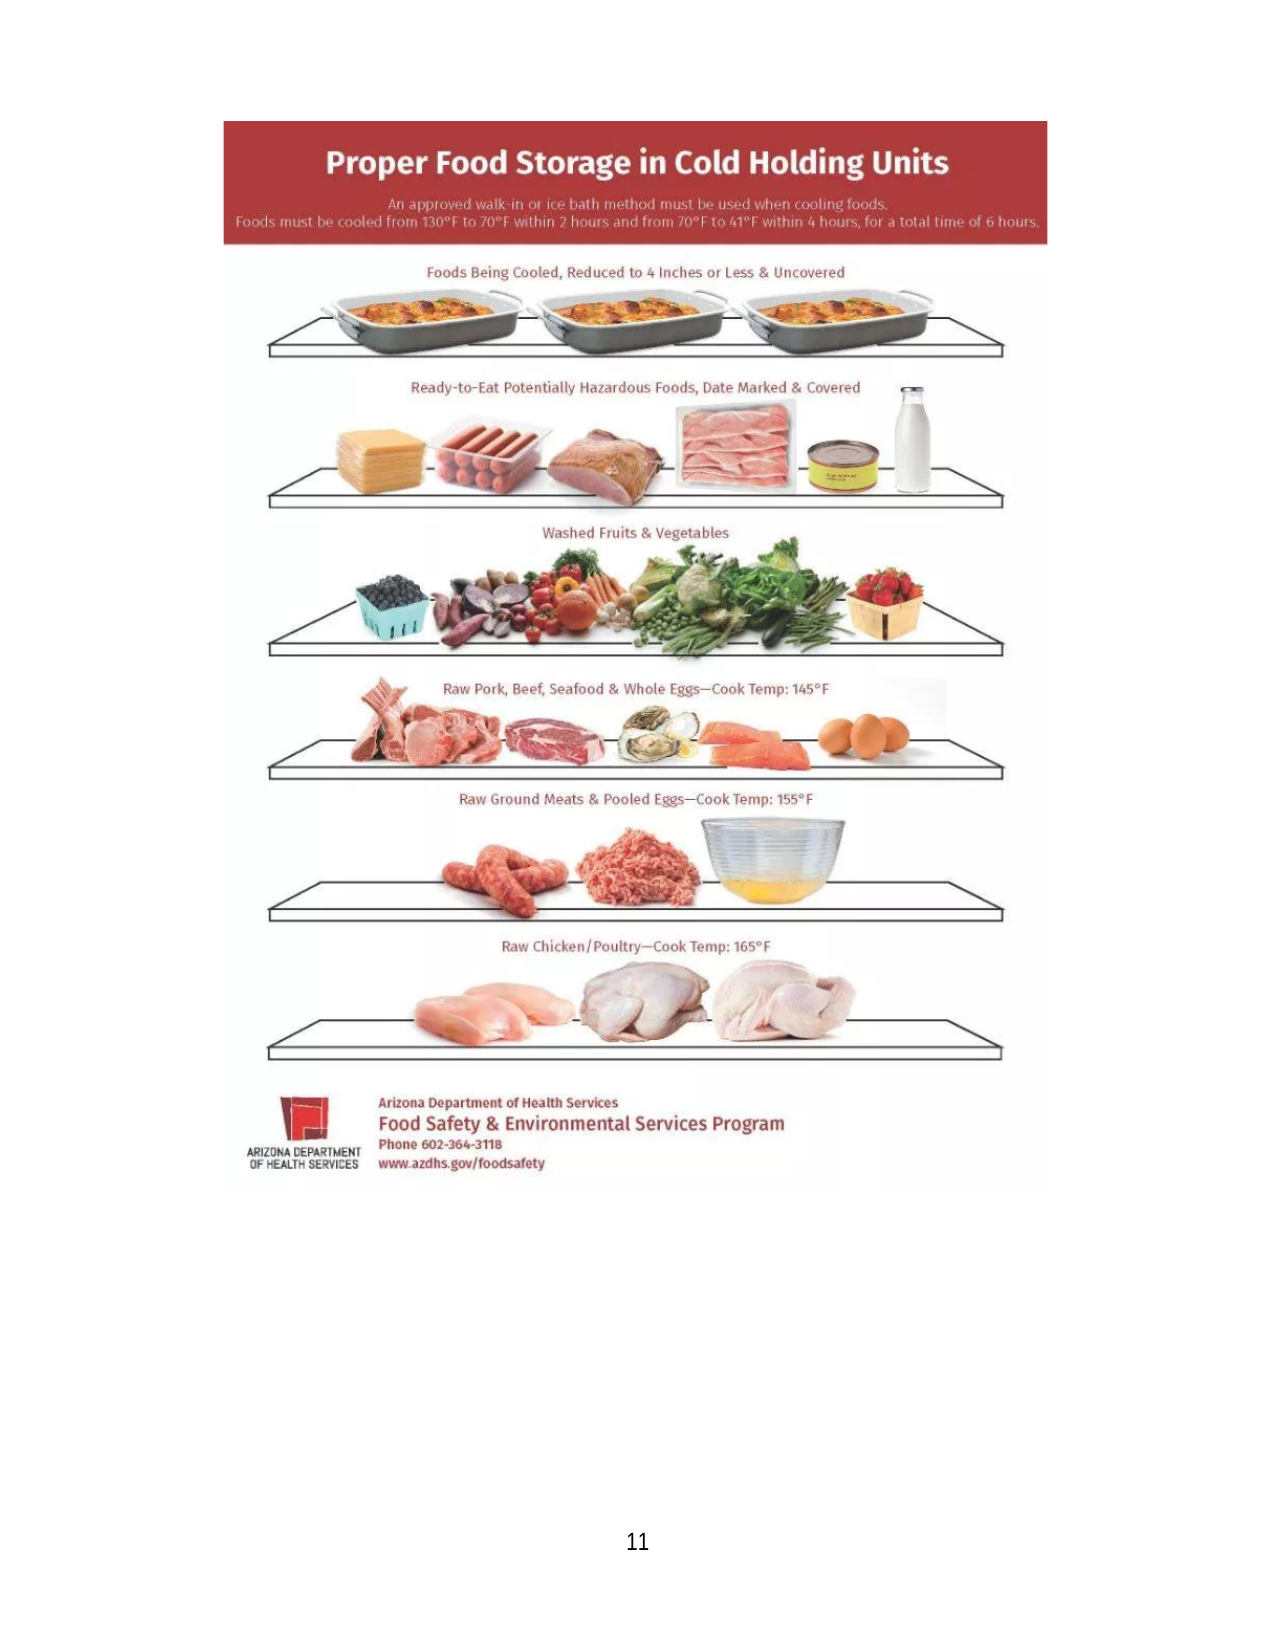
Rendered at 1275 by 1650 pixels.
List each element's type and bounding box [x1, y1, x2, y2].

picture [223, 121, 1049, 1190]
